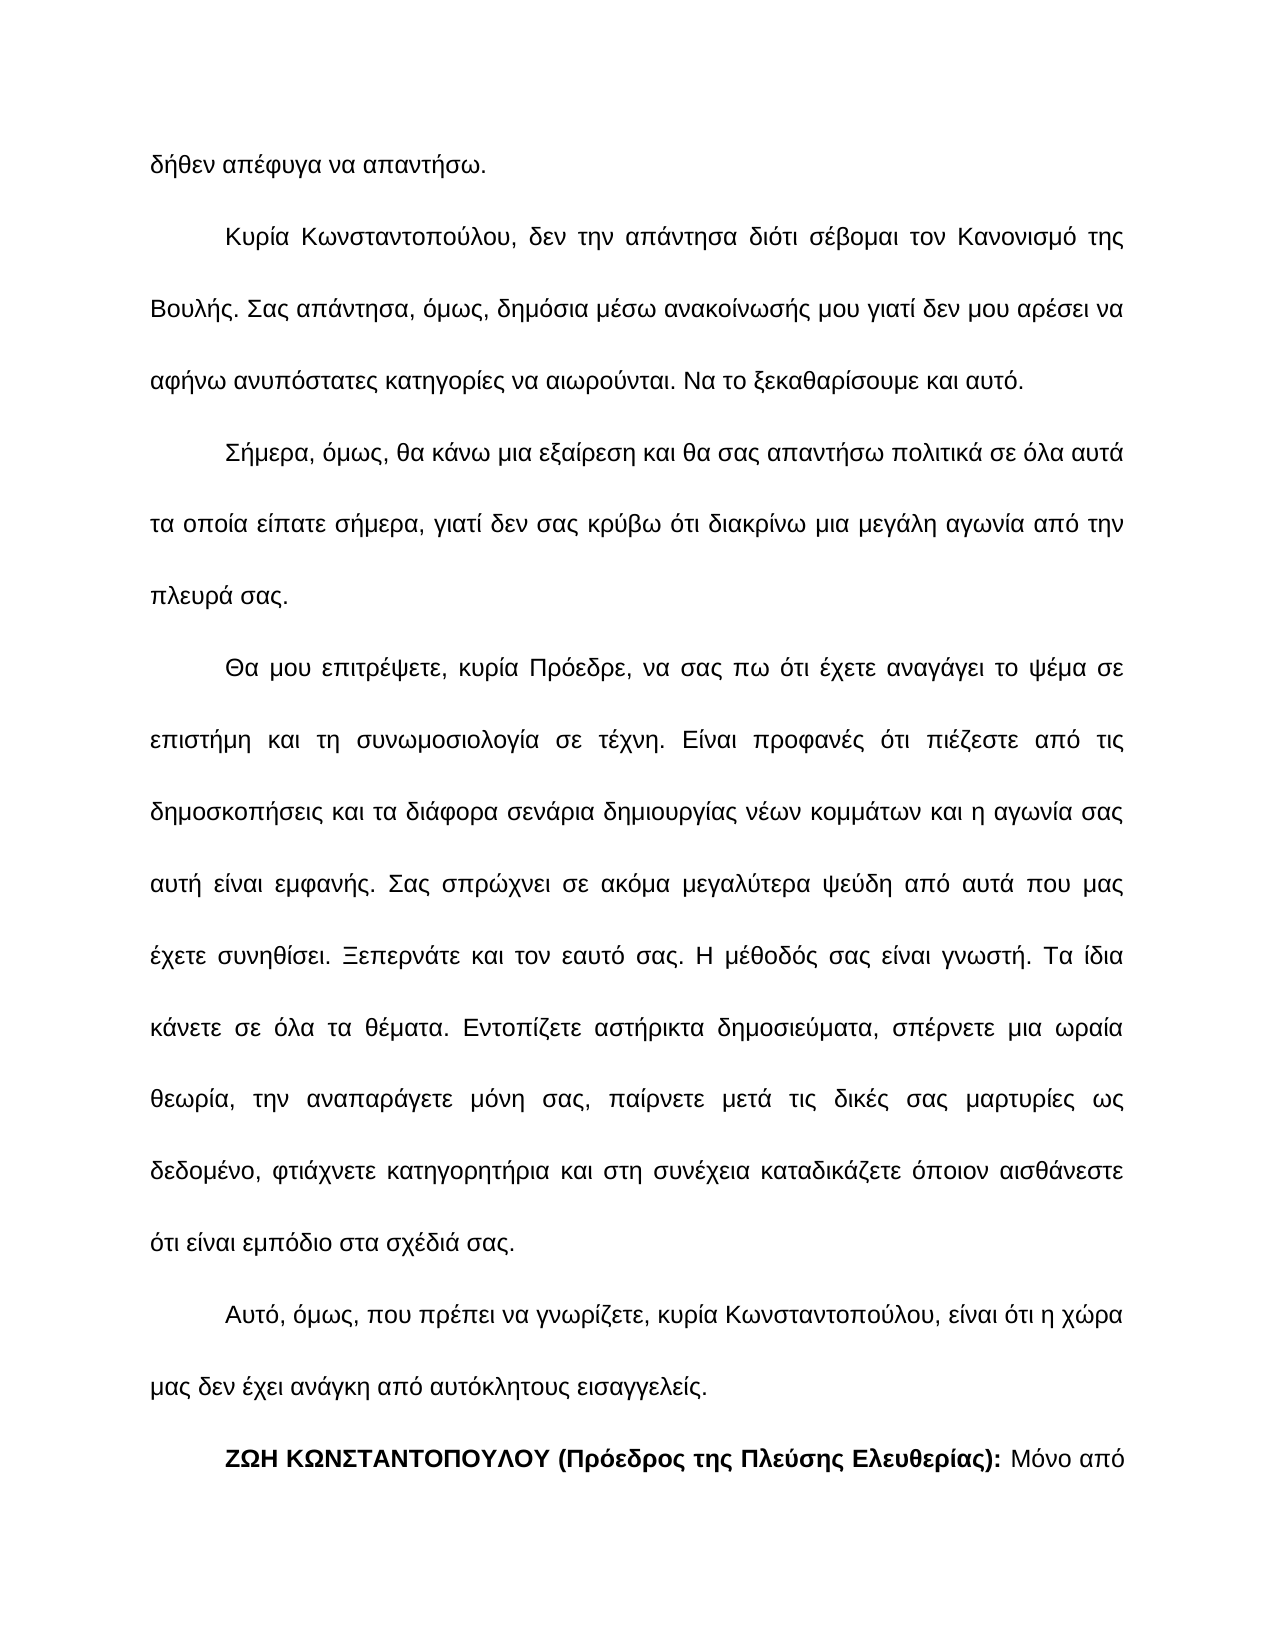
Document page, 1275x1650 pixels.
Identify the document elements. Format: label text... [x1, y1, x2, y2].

text Σήμερα, όμως, θα κάνω μια εξαίρεση και θα σας απαντήσω πολιτικά σε όλα αυτά τα οποία είπατε σήμερα, γιατί δεν σας κρύβω ότι διακρίνω μια μεγάλη αγωνία από την πλευρά σας. [150, 437, 1125, 610]
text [150, 150, 1125, 179]
text Αυτό, όμως, που πρέπει να γνωρίζετε, κυρία Κωνσταντοπούλου, είναι ότι η χώρα μας δεν έχει ανάγκη από αυτόκλητους εισαγγελείς. [150, 1300, 1125, 1401]
text Κυρία Κωνσταντοπούλου, δεν την απάντησα διότι σέβομαι τον Κανονισμό της Βουλής. Σας απάντησα, όμως, δημόσια μέσω ανακοίνωσής μου γιατί δεν μου αρέσει να αφήνω ανυπόστατες κατηγορίες να αιωρούνται. Να το ξεκαθαρίσουμε και αυτό. [150, 222, 1125, 394]
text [150, 1444, 1125, 1472]
text Θα μου επιτρέψετε, κυρία Πρόεδρε, να σας πω ότι έχετε αναγάγει το ψέμα σε επιστήμη και τη συνωμοσιολογία σε τέχνη. Είναι προφανές ότι πιέζεστε από τις δημοσκοπήσεις και τα διάφορα σενάρια δημιουργίας νέων κομμάτων και η αγωνία σας αυτή είναι εμφανής. Σας σπρώχνει σε ακόμα μεγαλύτερα ψεύδη από αυτά που μας έχετε συνηθίσει. Ξεπερνάτε και τον εαυτό σας. Η μέθοδός σας είναι γνωστή. Τα ίδια κάνετε σε όλα τα θέματα. Εντοπίζετε αστήρικτα δημοσιεύματα, σπέρνετε μια ωραία θεωρία, την αναπαράγετε μόνη σας, παίρνετε μετά τις δικές σας μαρτυρίες ως δεδομένο, φτιάχνετε κατηγορητήρια και στη συνέχεια καταδικάζετε όποιον αισθάνεστε ότι είναι εμπόδιο στα σχέδιά σας. [150, 653, 1125, 1257]
